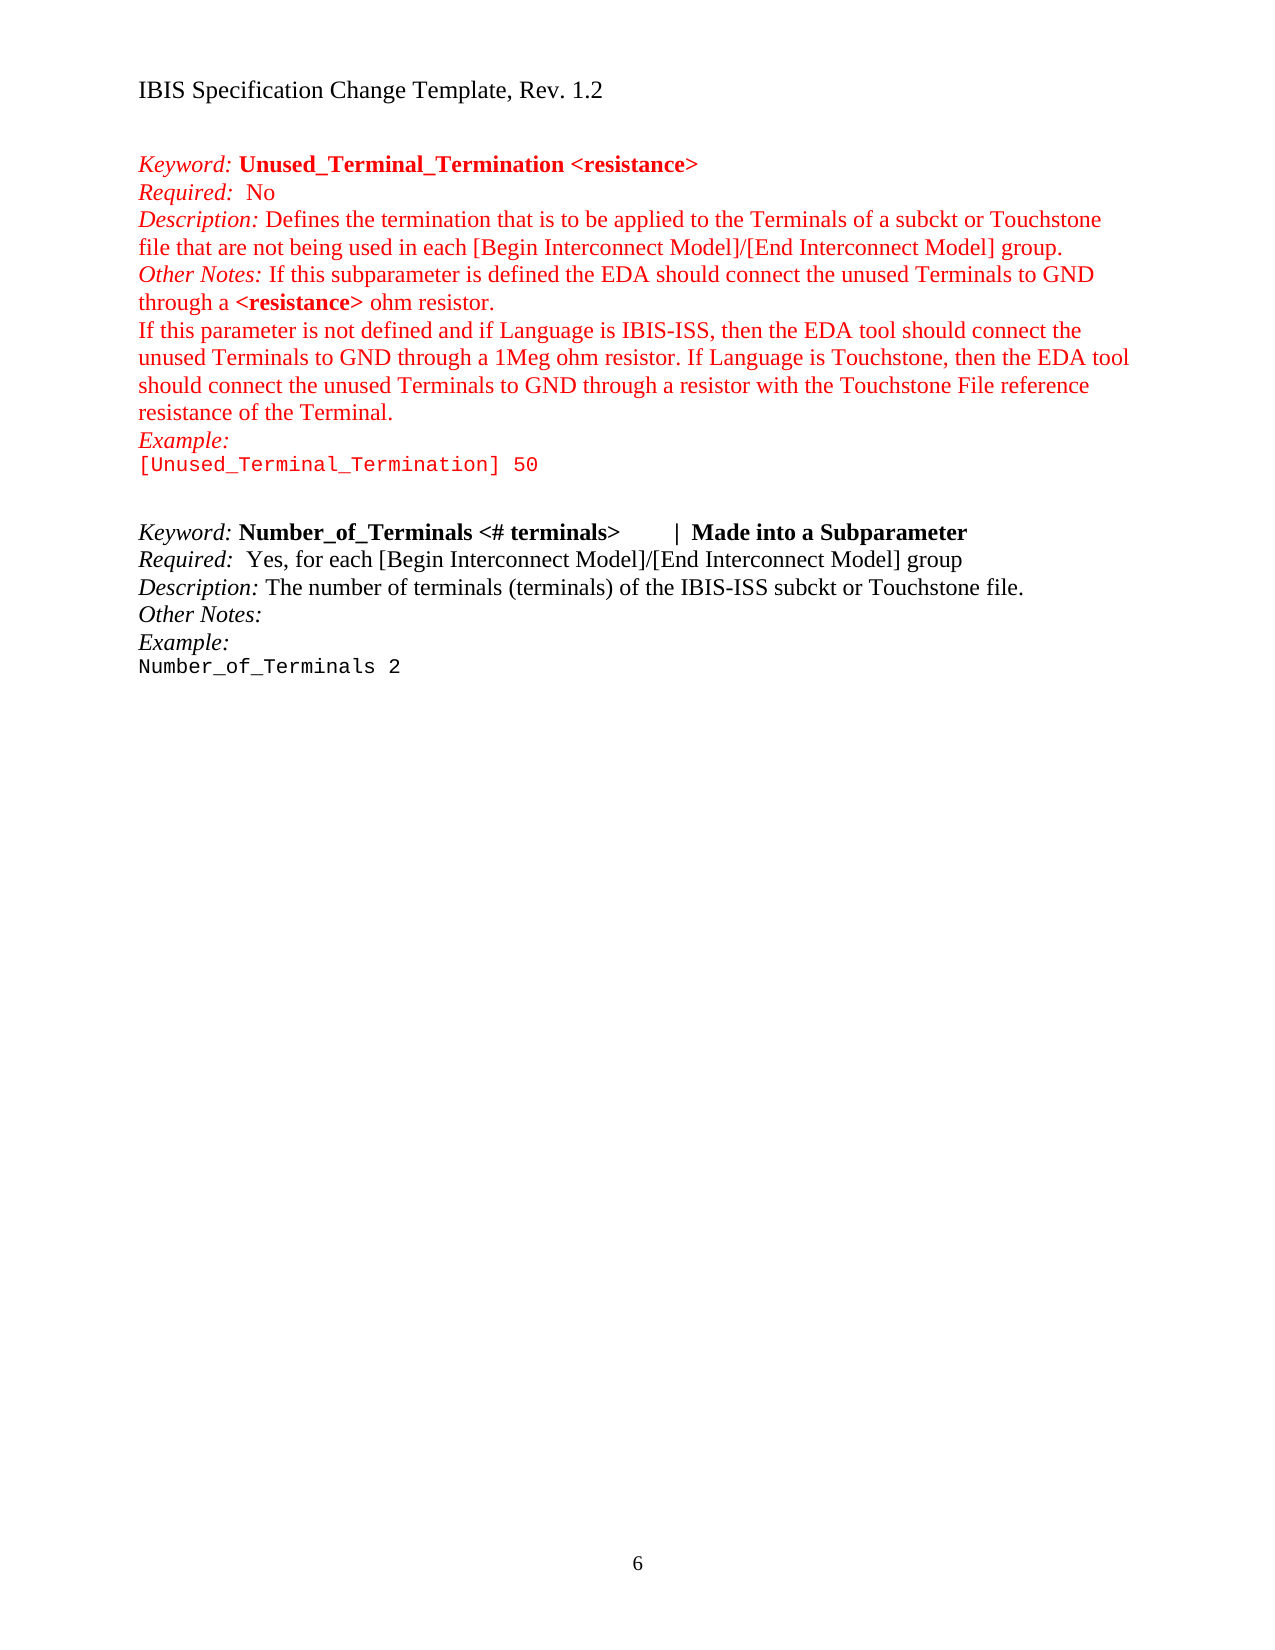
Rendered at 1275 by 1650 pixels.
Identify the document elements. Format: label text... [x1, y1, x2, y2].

text Number_of_Terminals 2 [138, 656, 1137, 679]
text Other Notes: [138, 600, 1137, 628]
text Example: [138, 426, 1137, 454]
text If this parameter is not defined and if Language is IBIS-ISS, then the EDA tool should connect the unused Terminals to GND through a 1Meg ohm resistor. If Language is Touchstone, then the EDA tool should connect the unused Terminals to GND through a resistor with the Touchstone File reference resistance of the Terminal. [138, 316, 1137, 426]
text [Unused_Terminal_Termination] 50 [138, 454, 1137, 477]
text Keyword: Number_of_Terminals <# terminals> | Made into a Subparameter [138, 518, 1137, 545]
text Description: Defines the termination that is to be applied to the Terminals of a subckt or Touchstone file that are not being used in each [Begin Interconnect Model]/[End Interconnect Model] group. [138, 205, 1137, 260]
text Keyword: Unused_Terminal_Termination <resistance> [138, 150, 1137, 178]
text Required: Yes, for each [Begin Interconnect Model]/[End Interconnect Model] group [138, 545, 1137, 573]
text Example: [138, 628, 1137, 656]
text Required: No [138, 178, 1137, 205]
text Description: The number of terminals (terminals) of the IBIS-ISS subckt or Touchstone file. [138, 573, 1137, 600]
text Other Notes: If this subparameter is defined the EDA should connect the unused Terminals to GND through a <resistance> ohm resistor. [138, 260, 1137, 316]
